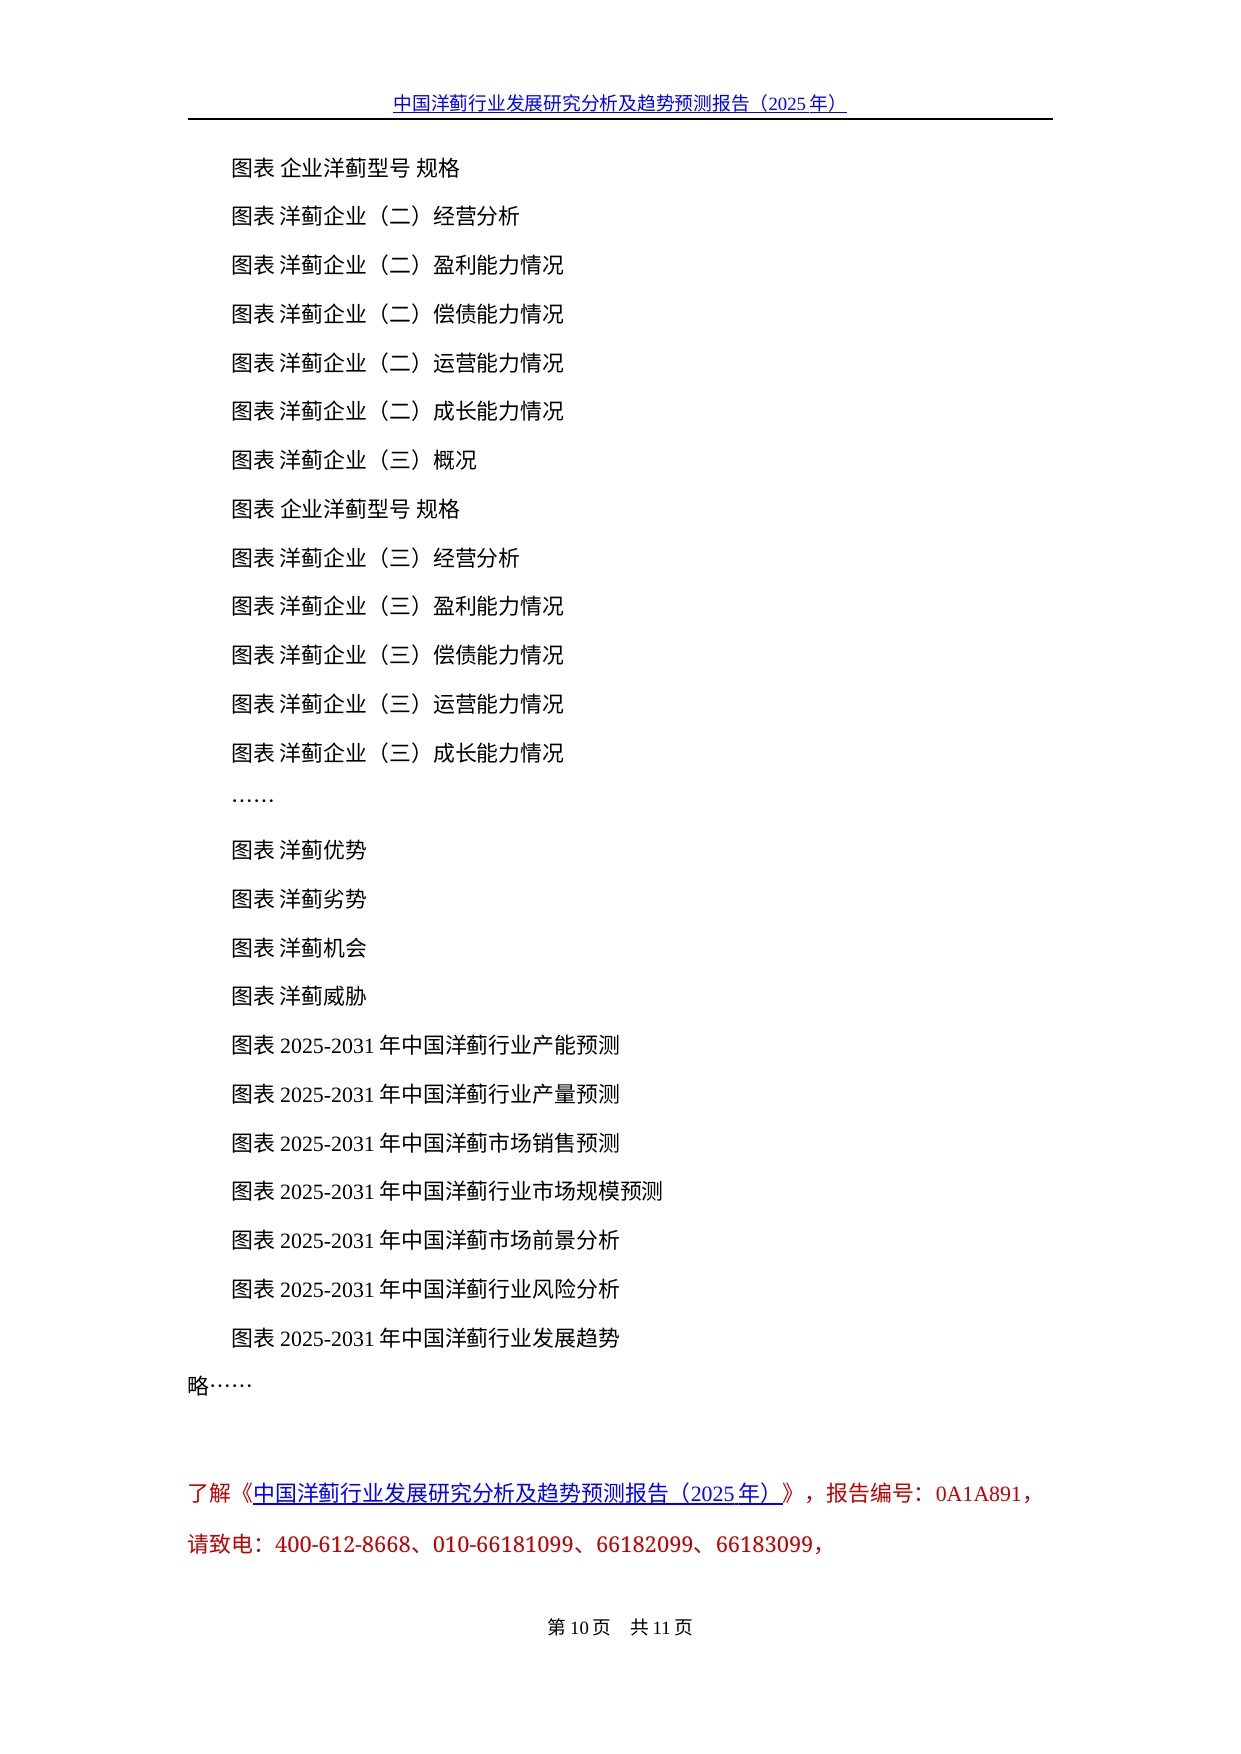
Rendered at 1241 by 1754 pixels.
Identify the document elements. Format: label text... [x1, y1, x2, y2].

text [187, 150, 1053, 1401]
text 请致电：400-612-8668、010-66181099、66182099、66183099， [187, 1527, 1053, 1559]
text 了解《中国洋蓟行业发展研究分析及趋势预测报告（2025年）》，报告编号：0A1A891， [187, 1475, 1053, 1508]
